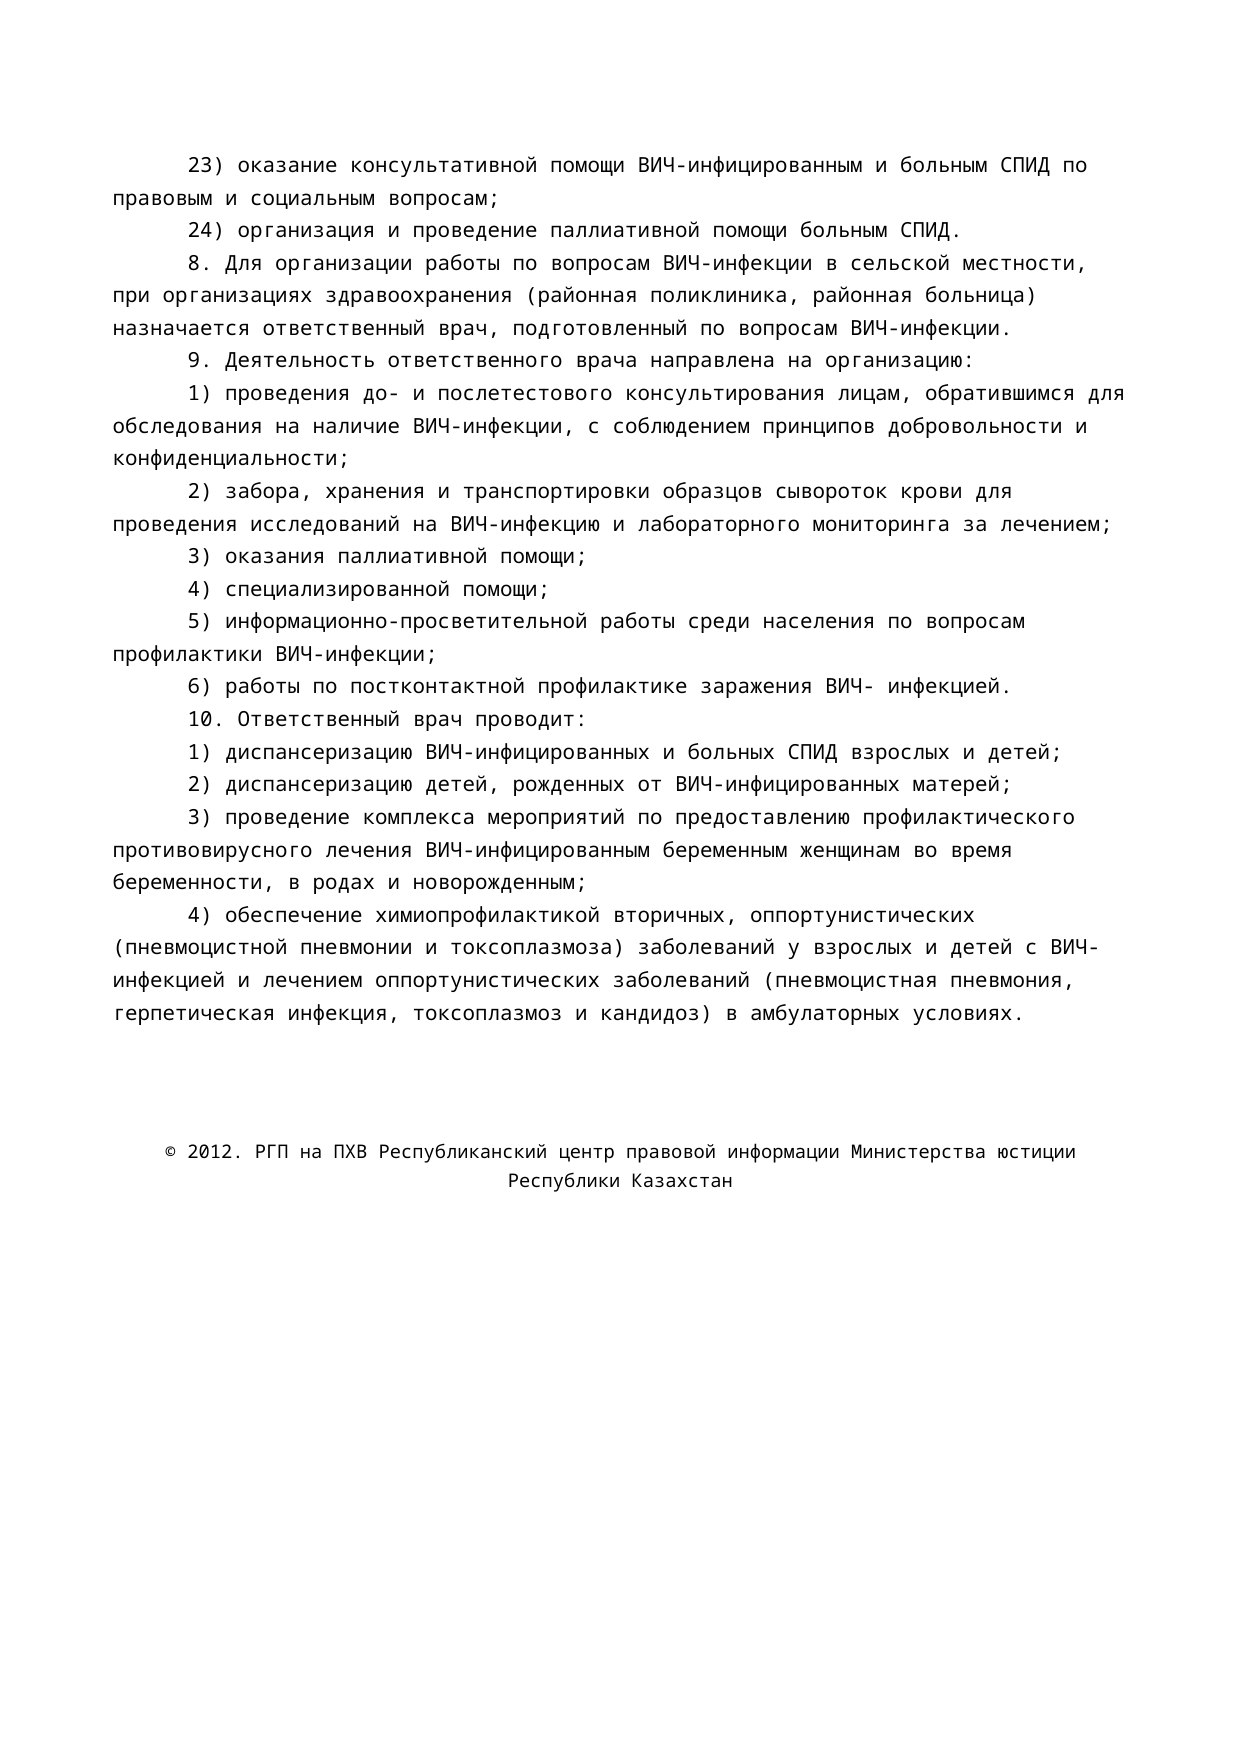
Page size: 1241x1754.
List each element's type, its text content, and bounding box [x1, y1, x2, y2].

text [112, 150, 1128, 1026]
text © 2012. РГП на ПХВ Республиканский центр правовой информации Министерства юстиции Республики Казахстан [112, 1138, 1128, 1193]
